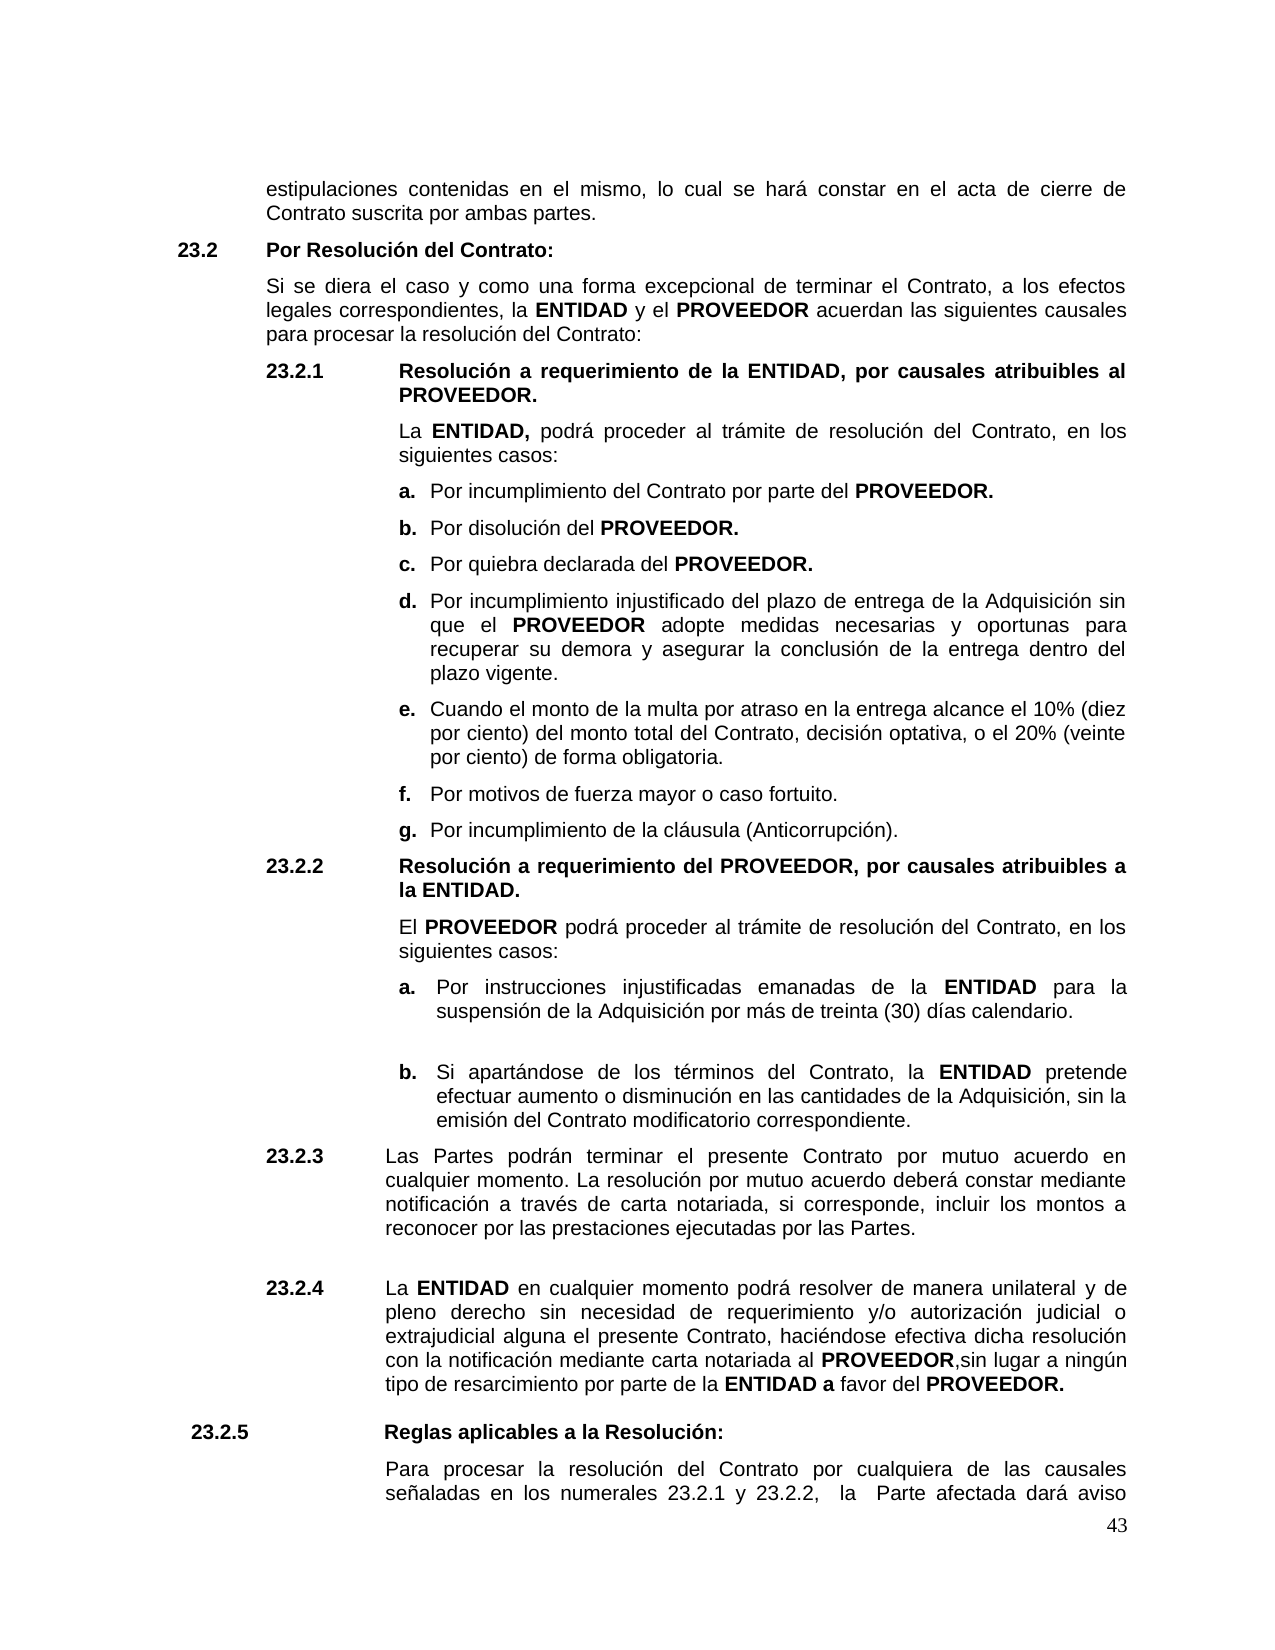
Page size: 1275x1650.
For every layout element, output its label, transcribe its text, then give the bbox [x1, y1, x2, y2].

list Por instrucciones injustificadas emanadas de la ENTIDAD para la suspensión de la Adquisición por más de treinta (30) días calendario. [398, 975, 1127, 1023]
text 23.2.4 La ENTIDAD en cualquier momento podrá resolver de manera unilateral y de pleno derecho sin necesidad de requerimiento y/o autorización judicial o extrajudicial alguna el presente Contrato, haciéndose efectiva dicha resolución con la notificación mediante carta notariada al PROVEEDOR,sin lugar a ningún tipo de resarcimiento por parte de la ENTIDAD a favor del PROVEEDOR. [266, 1276, 1127, 1396]
list Cuando el monto de la multa por atraso en la entrega alcance el 10% (diez por ciento) del monto total del Contrato, decisión optativa, o el 20% (veinte por ciento) de forma obligatoria. [398, 697, 1127, 769]
text Si se diera el caso y como una forma excepcional de terminar el Contrato, a los efectos legales correspondientes, la ENTIDAD y el PROVEEDOR acuerdan las siguientes causales para procesar la resolución del Contrato: [177, 274, 1127, 346]
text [385, 1456, 1127, 1504]
text 23.2.1 Resolución a requerimiento de la ENTIDAD, por causales atribuibles al PROVEEDOR. [266, 358, 1127, 406]
text 23.2.2 Resolución a requerimiento del PROVEEDOR, por causales atribuibles a la ENTIDAD. [177, 854, 1127, 902]
list Reglas aplicables a la Resolución: [177, 1420, 1127, 1444]
text El PROVEEDOR podrá proceder al trámite de resolución del Contrato, en los siguientes casos: [399, 915, 1127, 963]
list Por disolución del PROVEEDOR. [398, 516, 1127, 540]
list Por incumplimiento de la cláusula (Anticorrupción). [398, 818, 1127, 842]
text 23.2.3 Las Partes podrán terminar el presente Contrato por mutuo acuerdo en cualquier momento. La resolución por mutuo acuerdo deberá constar mediante notificación a través de carta notariada, si corresponde, incluir los montos a reconocer por las prestaciones ejecutadas por las Partes. [266, 1144, 1127, 1240]
list Por motivos de fuerza mayor o caso fortuito. [398, 781, 1127, 805]
text 23.2 Por Resolución del Contrato: [177, 238, 1127, 262]
list Si apartándose de los términos del Contrato, la ENTIDAD pretende efectuar aumento o disminución en las cantidades de la Adquisición, sin la emisión del Contrato modificatorio correspondiente. [398, 1059, 1127, 1131]
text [177, 177, 1127, 225]
list Por quiebra declarada del PROVEEDOR. [398, 552, 1127, 576]
text La ENTIDAD, podrá proceder al trámite de resolución del Contrato, en los siguientes casos: [398, 419, 1127, 467]
list Por incumplimiento injustificado del plazo de entrega de la Adquisición sin que el PROVEEDOR adopte medidas necesarias y oportunas para recuperar su demora y asegurar la conclusión de la entrega dentro del plazo vigente. [398, 589, 1127, 684]
list Por incumplimiento del Contrato por parte del PROVEEDOR. [398, 479, 1127, 503]
